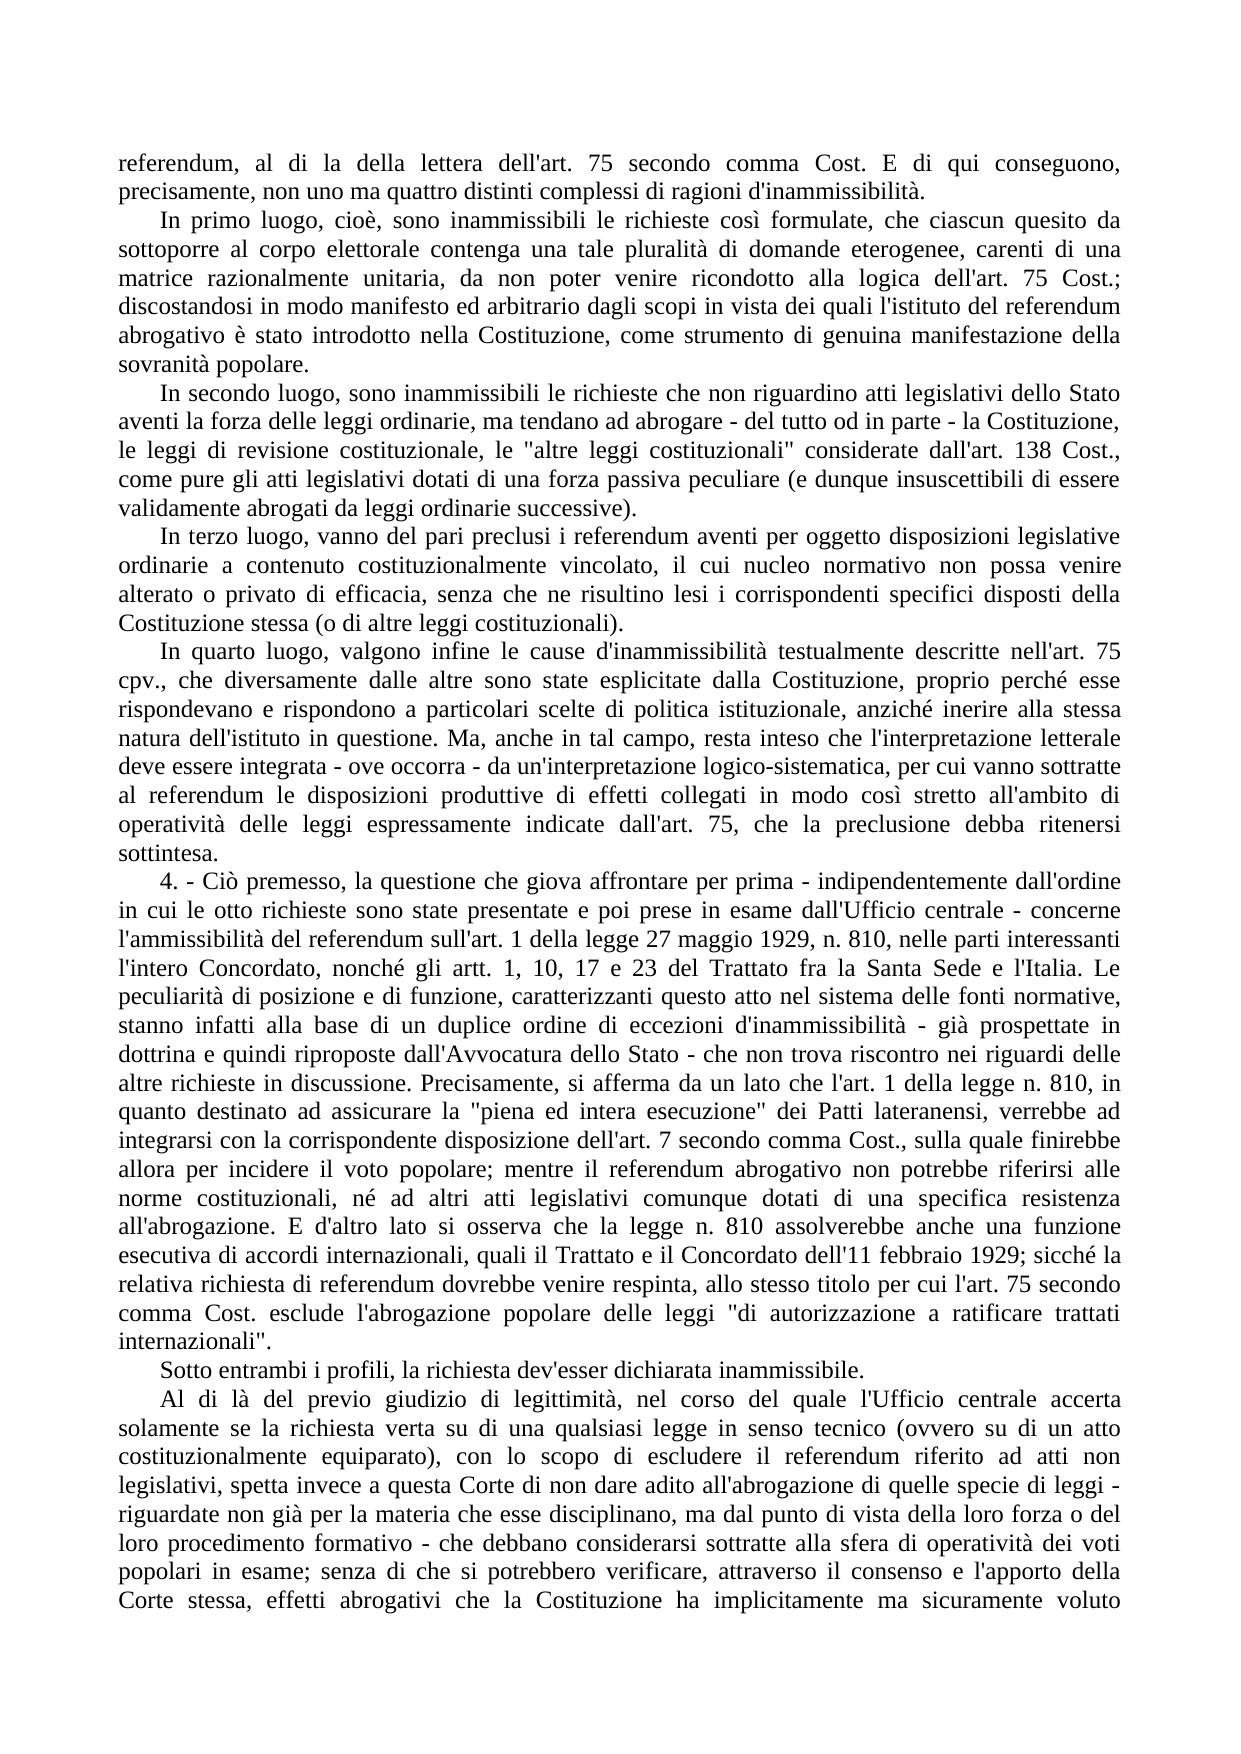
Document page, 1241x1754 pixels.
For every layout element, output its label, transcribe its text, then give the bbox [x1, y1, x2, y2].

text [118, 148, 1122, 205]
text In primo luogo, cioè, sono inammissibili le richieste così formulate, che ciascun quesito da sottoporre al corpo elettorale contenga una tale pluralità di domande eterogenee, carenti di una matrice razionalmente unitaria, da non poter venire ricondotto alla logica dell'art. 75 Cost.; discostandosi in modo manifesto ed arbitrario dagli scopi in vista dei quali l'istituto del referendum abrogativo è stato introdotto nella Costituzione, come strumento di genuina manifestazione della sovranità popolare. [118, 205, 1122, 378]
text Sotto entrambi i profili, la richiesta dev'esser dichiarata inammissibile. [118, 1355, 1122, 1384]
text 4. - Ciò premesso, la questione che giova affrontare per prima - indipendentemente dall'ordine in cui le otto richieste sono state presentate e poi prese in esame dall'Ufficio centrale - concerne l'ammissibilità del referendum sull'art. 1 della legge 27 maggio 1929, n. 810, nelle parti interessanti l'intero Concordato, nonché gli artt. 1, 10, 17 e 23 del Trattato fra la Santa Sede e l'Italia. Le peculiarità di posizione e di funzione, caratterizzanti questo atto nel sistema delle fonti normative, stanno infatti alla base di un duplice ordine di eccezioni d'inammissibilità - già prospettate in dottrina e quindi riproposte dall'Avvocatura dello Stato - che non trova riscontro nei riguardi delle altre richieste in discussione. Precisamente, si afferma da un lato che l'art. 1 della legge n. 810, in quanto destinato ad assicurare la "piena ed intera esecuzione" dei Patti lateranensi, verrebbe ad integrarsi con la corrispondente disposizione dell'art. 7 secondo comma Cost., sulla quale finirebbe allora per incidere il voto popolare; mentre il referendum abrogativo non potrebbe riferirsi alle norme costituzionali, né ad altri atti legislativi comunque dotati di una specifica resistenza all'abrogazione. E d'altro lato si osserva che la legge n. 810 assolverebbe anche una funzione esecutiva di accordi internazionali, quali il Trattato e il Concordato dell'11 febbraio 1929; sicché la relativa richiesta di referendum dovrebbe venire respinta, allo stesso titolo per cui l'art. 75 secondo comma Cost. esclude l'abrogazione popolare delle leggi "di autorizzazione a ratificare trattati internazionali". [118, 866, 1122, 1355]
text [118, 1384, 1122, 1614]
text In quarto luogo, valgono infine le cause d'inammissibilità testualmente descritte nell'art. 75 cpv., che diversamente dalle altre sono state esplicitate dalla Costituzione, proprio perché esse rispondevano e rispondono a particolari scelte di politica istituzionale, anziché inerire alla stessa natura dell'istituto in questione. Ma, anche in tal campo, resta inteso che l'interpretazione letterale deve essere integrata - ove occorra - da un'interpretazione logico-sistematica, per cui vanno sottratte al referendum le disposizioni produttive di effetti collegati in modo così stretto all'ambito di operatività delle leggi espressamente indicate dall'art. 75, che la preclusione debba ritenersi sottintesa. [118, 636, 1122, 866]
text In secondo luogo, sono inammissibili le richieste che non riguardino atti legislativi dello Stato aventi la forza delle leggi ordinarie, ma tendano ad abrogare - del tutto od in parte - la Costituzione, le leggi di revisione costituzionale, le "altre leggi costituzionali" considerate dall'art. 138 Cost., come pure gli atti legislativi dotati di una forza passiva peculiare (e dunque insuscettibili di essere validamente abrogati da leggi ordinarie successive). [118, 378, 1122, 521]
text In terzo luogo, vanno del pari preclusi i referendum aventi per oggetto disposizioni legislative ordinarie a contenuto costituzionalmente vincolato, il cui nucleo normativo non possa venire alterato o privato di efficacia, senza che ne risultino lesi i corrispondenti specifici disposti della Costituzione stessa (o di altre leggi costituzionali). [118, 521, 1122, 636]
